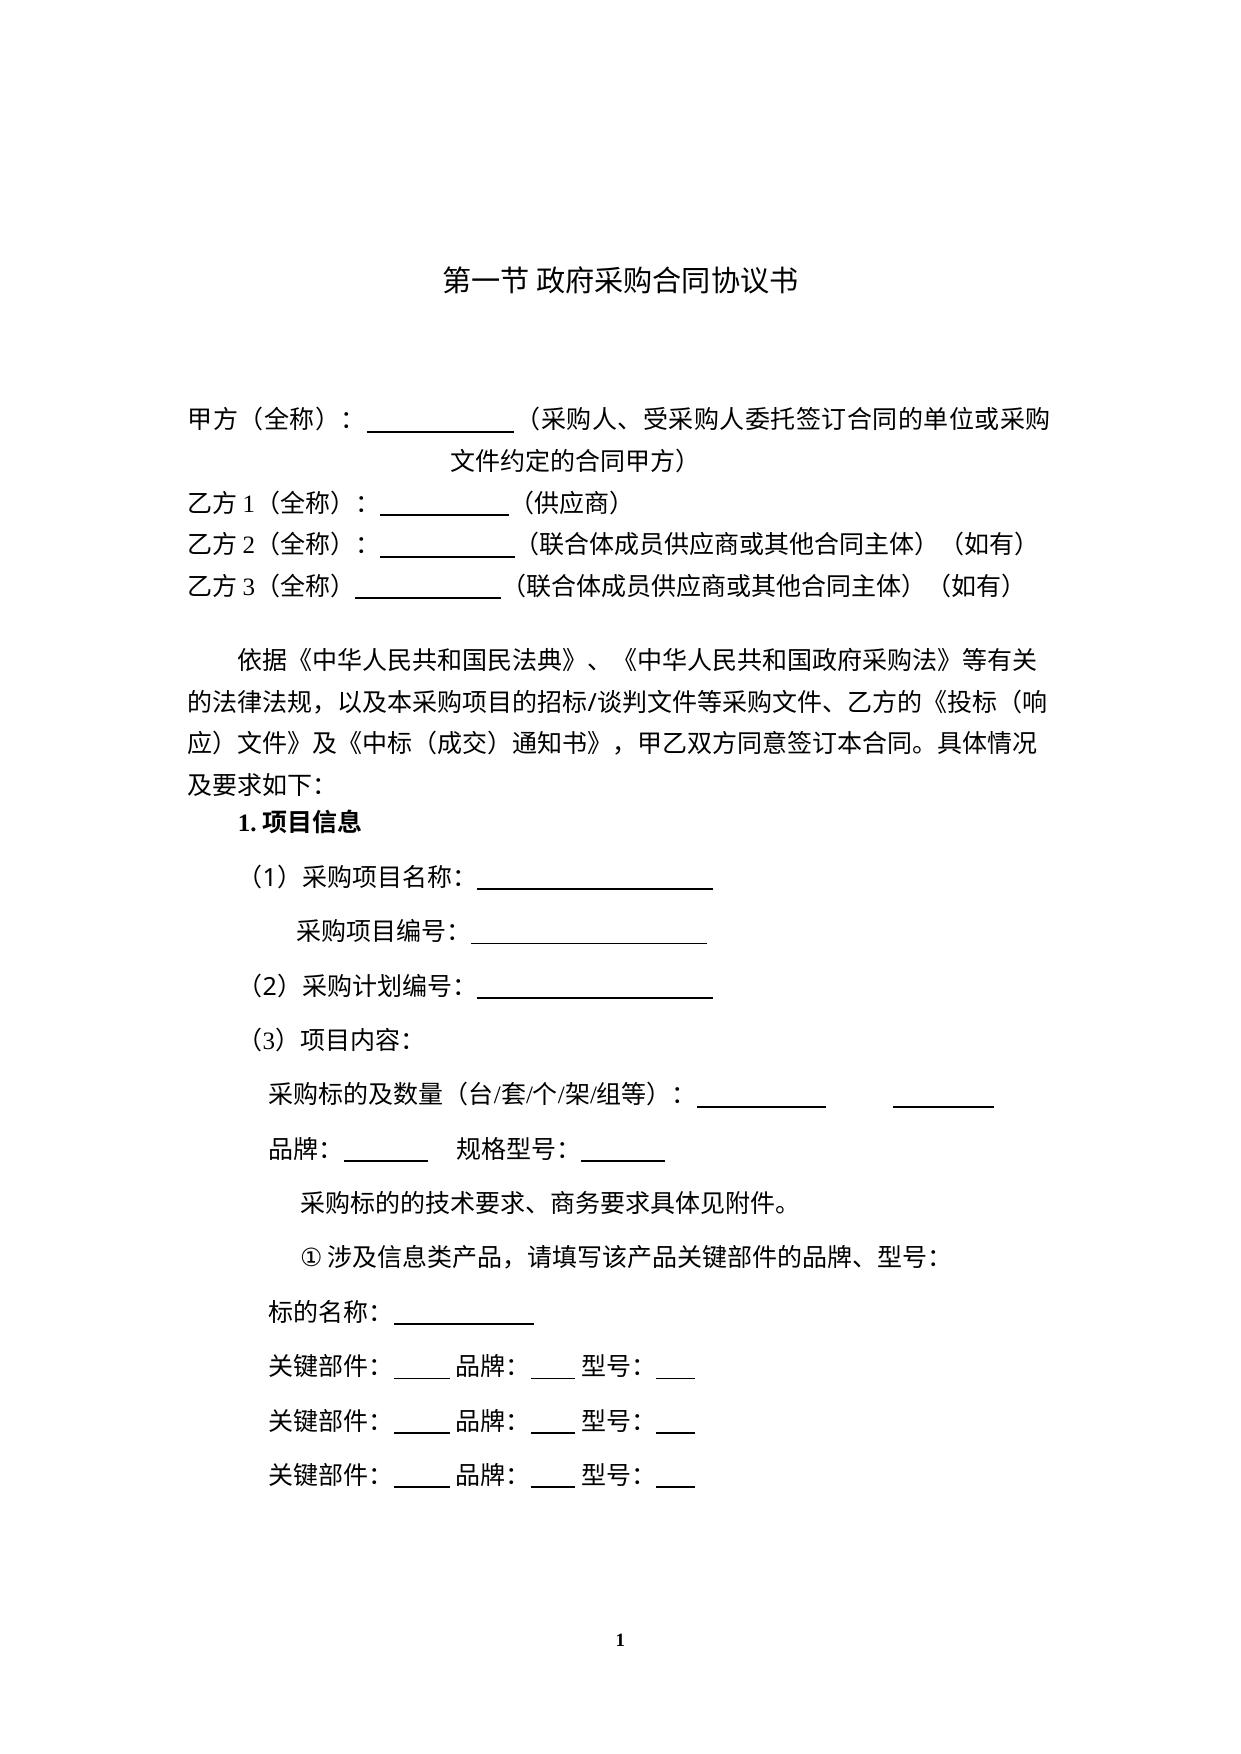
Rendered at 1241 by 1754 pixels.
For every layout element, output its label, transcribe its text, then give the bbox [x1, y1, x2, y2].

text 甲方（全称）： （采购人、受采购人委托签订合同的单位或采购 文件约定的合同甲方） [187, 395, 1053, 479]
text 关键部件： 品牌： 型号： [187, 1455, 1053, 1492]
text 乙方3（全称） （联合体成员供应商或其他合同主体）（如有） [187, 562, 1053, 604]
text 品牌： 规格型号： [187, 1129, 1053, 1165]
text 乙方2（全称）： （联合体成员供应商或其他合同主体）（如有） [187, 520, 1053, 562]
list 项目信息 [187, 803, 1053, 839]
text 关键部件： 品牌： 型号： [187, 1401, 1053, 1437]
text 采购标的及数量（台/套/个/架/组等）： [187, 1075, 1053, 1111]
subtitle 第一节 政府采购合同协议书 [187, 258, 1053, 299]
text （2）采购计划编号： [187, 966, 1053, 1002]
text （3）项目内容： [187, 1020, 1053, 1057]
text 关键部件： 品牌： 型号： [187, 1347, 1053, 1383]
text 采购标的的技术要求、商务要求具体见附件。 [187, 1183, 1053, 1220]
text ①涉及信息类产品，请填写该产品关键部件的品牌、型号： [187, 1238, 1053, 1274]
list 采购项目名称： [187, 857, 1053, 893]
text 依据《中华人民共和国民法典》、《中华人民共和国政府采购法》等有关的法律法规，以及本采购项目的招标/谈判文件等采购文件、乙方的《投标（响应）文件》及《中标（成交）通知书》，甲乙双方同意签订本合同。具体情况及要求如下： [187, 636, 1053, 803]
text 乙方1（全称）： （供应商） [187, 479, 1053, 520]
text 采购项目编号： [187, 912, 1053, 948]
text 标的名称： [187, 1292, 1053, 1328]
